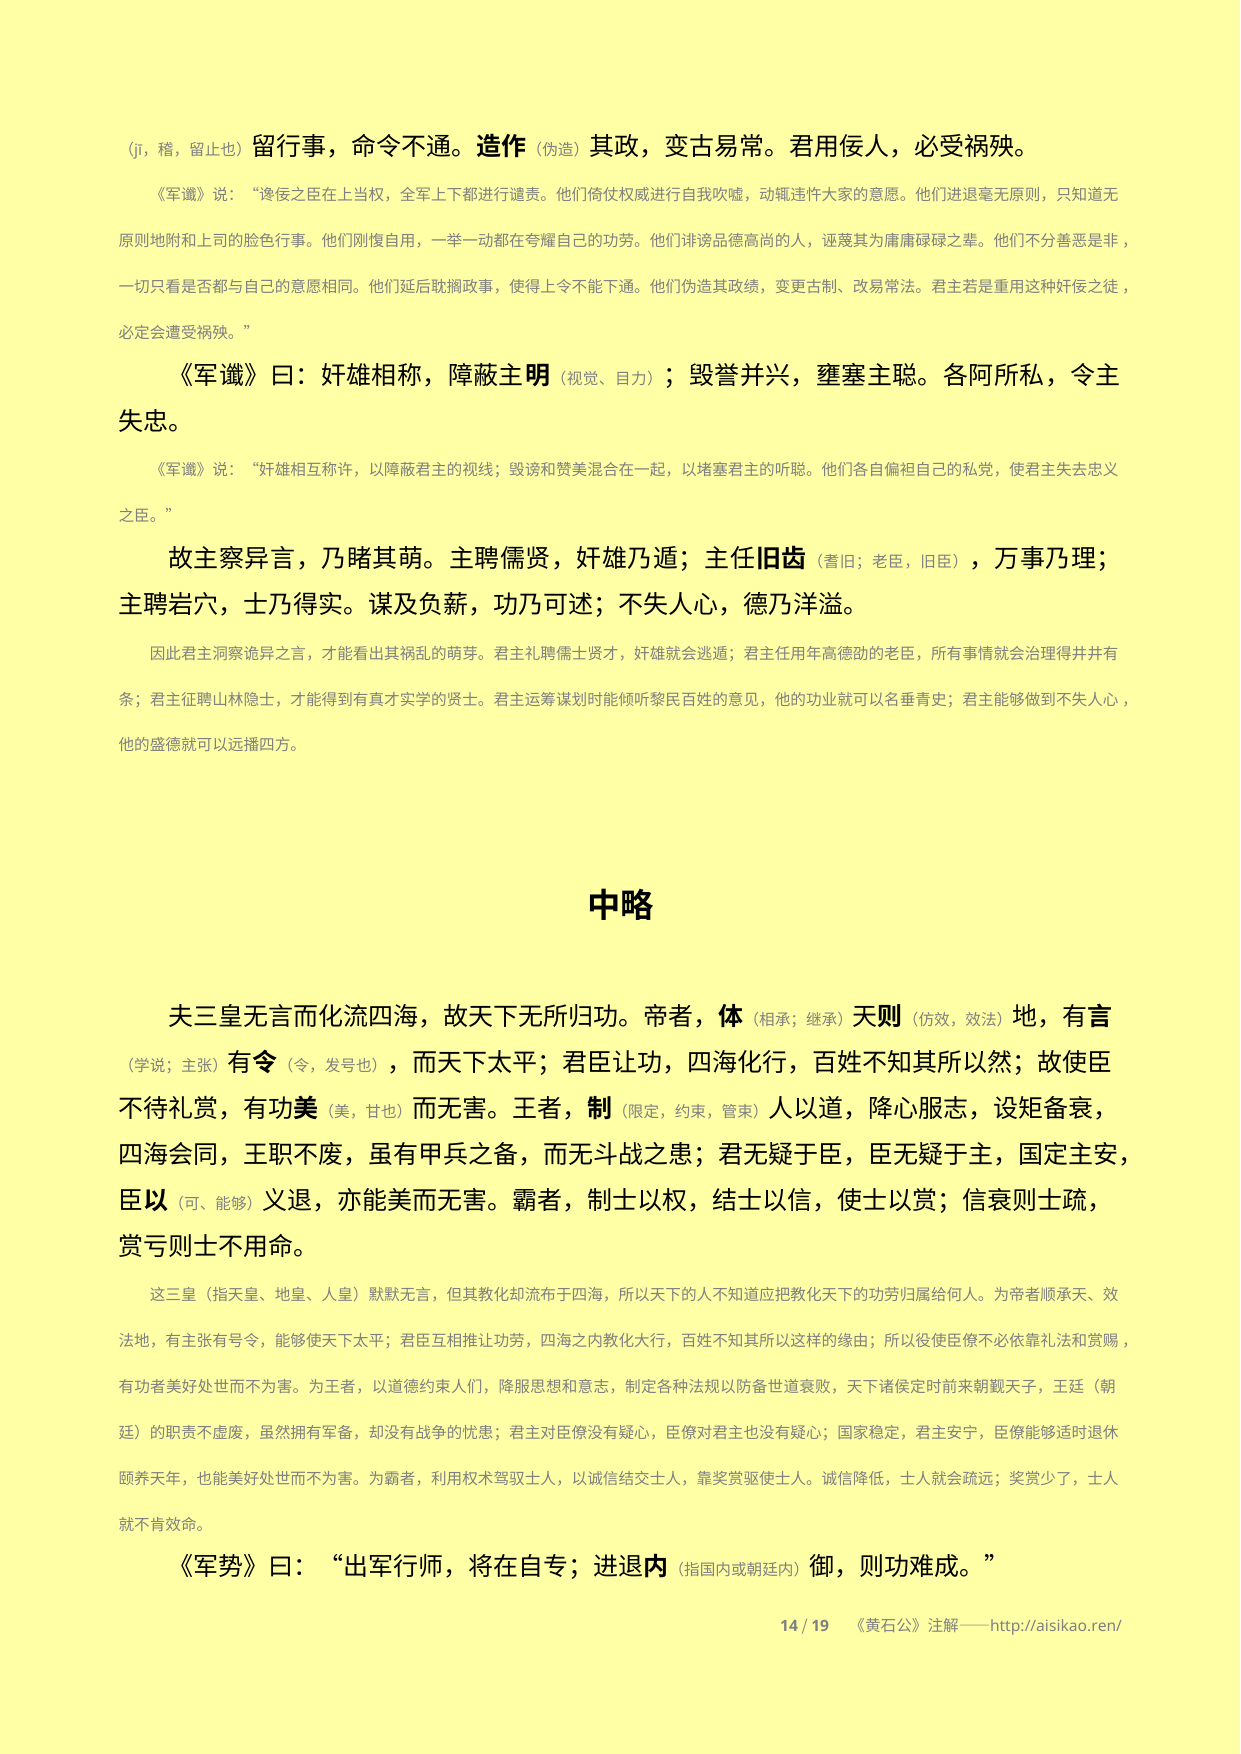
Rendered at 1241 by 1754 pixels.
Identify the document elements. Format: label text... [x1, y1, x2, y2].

text 这三皇（指天皇、地皇、人皇）默默无言，但其教化却流布于四海，所以天下的人不知道应把教化天下的功劳归属给何人。为帝者顺承天、效法地，有主张有号令，能够使天下太平；君臣互相推让功劳，四海之内教化大行，百姓不知其所以这样的缘由；所以役使臣僚不必依靠礼法和赏赐，有功者美好处世而不为害。为王者，以道德约束人们，降服思想和意志，制定各种法规以防备世道衰败，天下诸侯定时前来朝觐天子，王廷（朝廷）的职责不虚废，虽然拥有军备，却没有战争的忧患；君主对臣僚没有疑心，臣僚对君主也没有疑心；国家稳定，君主安宁，臣僚能够适时退休颐养天年，也能美好处世而不为害。为霸者，利用权术驾驭士人，以诚信结交士人，靠奖赏驱使士人。诚信降低，士人就会疏远；奖赏少了，士人就不肯效命。 [118, 1264, 1122, 1539]
text 《军谶》曰：奸雄相称，障蔽主明（视觉、目力）；毁誉并兴，壅塞主聪。各阿所私，令主失忠。 [118, 347, 1122, 439]
text 因此君主洞察诡异之言，才能看出其祸乱的萌芽。君主礼聘儒士贤才，奸雄就会逃遁；君主任用年高德劭的老臣，所有事情就会治理得井井有条；君主征聘山林隐士，才能得到有真才实学的贤士。君主运筹谋划时能倾听黎民百姓的意见，他的功业就可以名垂青史；君主能够做到不失人心，他的盛德就可以远播四方。 [118, 622, 1122, 760]
text 《军谶》说：“奸雄相互称许，以障蔽君主的视线；毁谤和赞美混合在一起，以堵塞君主的听聪。他们各自偏袒自己的私党，使君主失去忠义之臣。” [118, 439, 1122, 531]
text 《军势》曰：“出军行师，将在自专；进退内（指国内或朝廷内）御，则功难成。” [118, 1539, 1122, 1585]
text 故主察异言，乃睹其萌。主聘儒贤，奸雄乃遁；主任旧齿（耆旧；老臣，旧臣），万事乃理；主聘岩穴，士乃得实。谋及负薪，功乃可述；不失人心，德乃洋溢。 [118, 531, 1122, 622]
text 夫三皇无言而化流四海，故天下无所归功。帝者，体（相承；继承）天则（仿效，效法）地，有言（学说；主张）有令（令，发号也），而天下太平；君臣让功，四海化行，百姓不知其所以然；故使臣不待礼赏，有功美（美，甘也）而无害。王者，制（限定，约束，管束）人以道，降心服志，设矩备衰，四海会同，王职不废，虽有甲兵之备，而无斗战之患；君无疑于臣，臣无疑于主，国定主安，臣以（可、能够）义退，亦能美而无害。霸者，制士以权，结士以信，使士以赏；信衰则士疏，赏亏则士不用命。 [118, 989, 1122, 1264]
text 中略 [118, 879, 1122, 927]
text 《军谶》说：“谗佞之臣在上当权，全军上下都进行谴责。他们倚仗权威进行自我吹嘘，动辄违忤大家的意愿。他们进退毫无原则，只知道无原则地附和上司的脸色行事。他们刚愎自用，一举一动都在夸耀自己的功劳。他们诽谤品德高尚的人，诬蔑其为庸庸碌碌之辈。他们不分善恶是非，一切只看是否都与自己的意愿相同。他们延后耽搁政事，使得上令不能下通。他们伪造其政绩，变更古制、改易常法。君主若是重用这种奸佞之徒，必定会遭受祸殃。” [118, 164, 1122, 347]
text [118, 118, 1122, 164]
